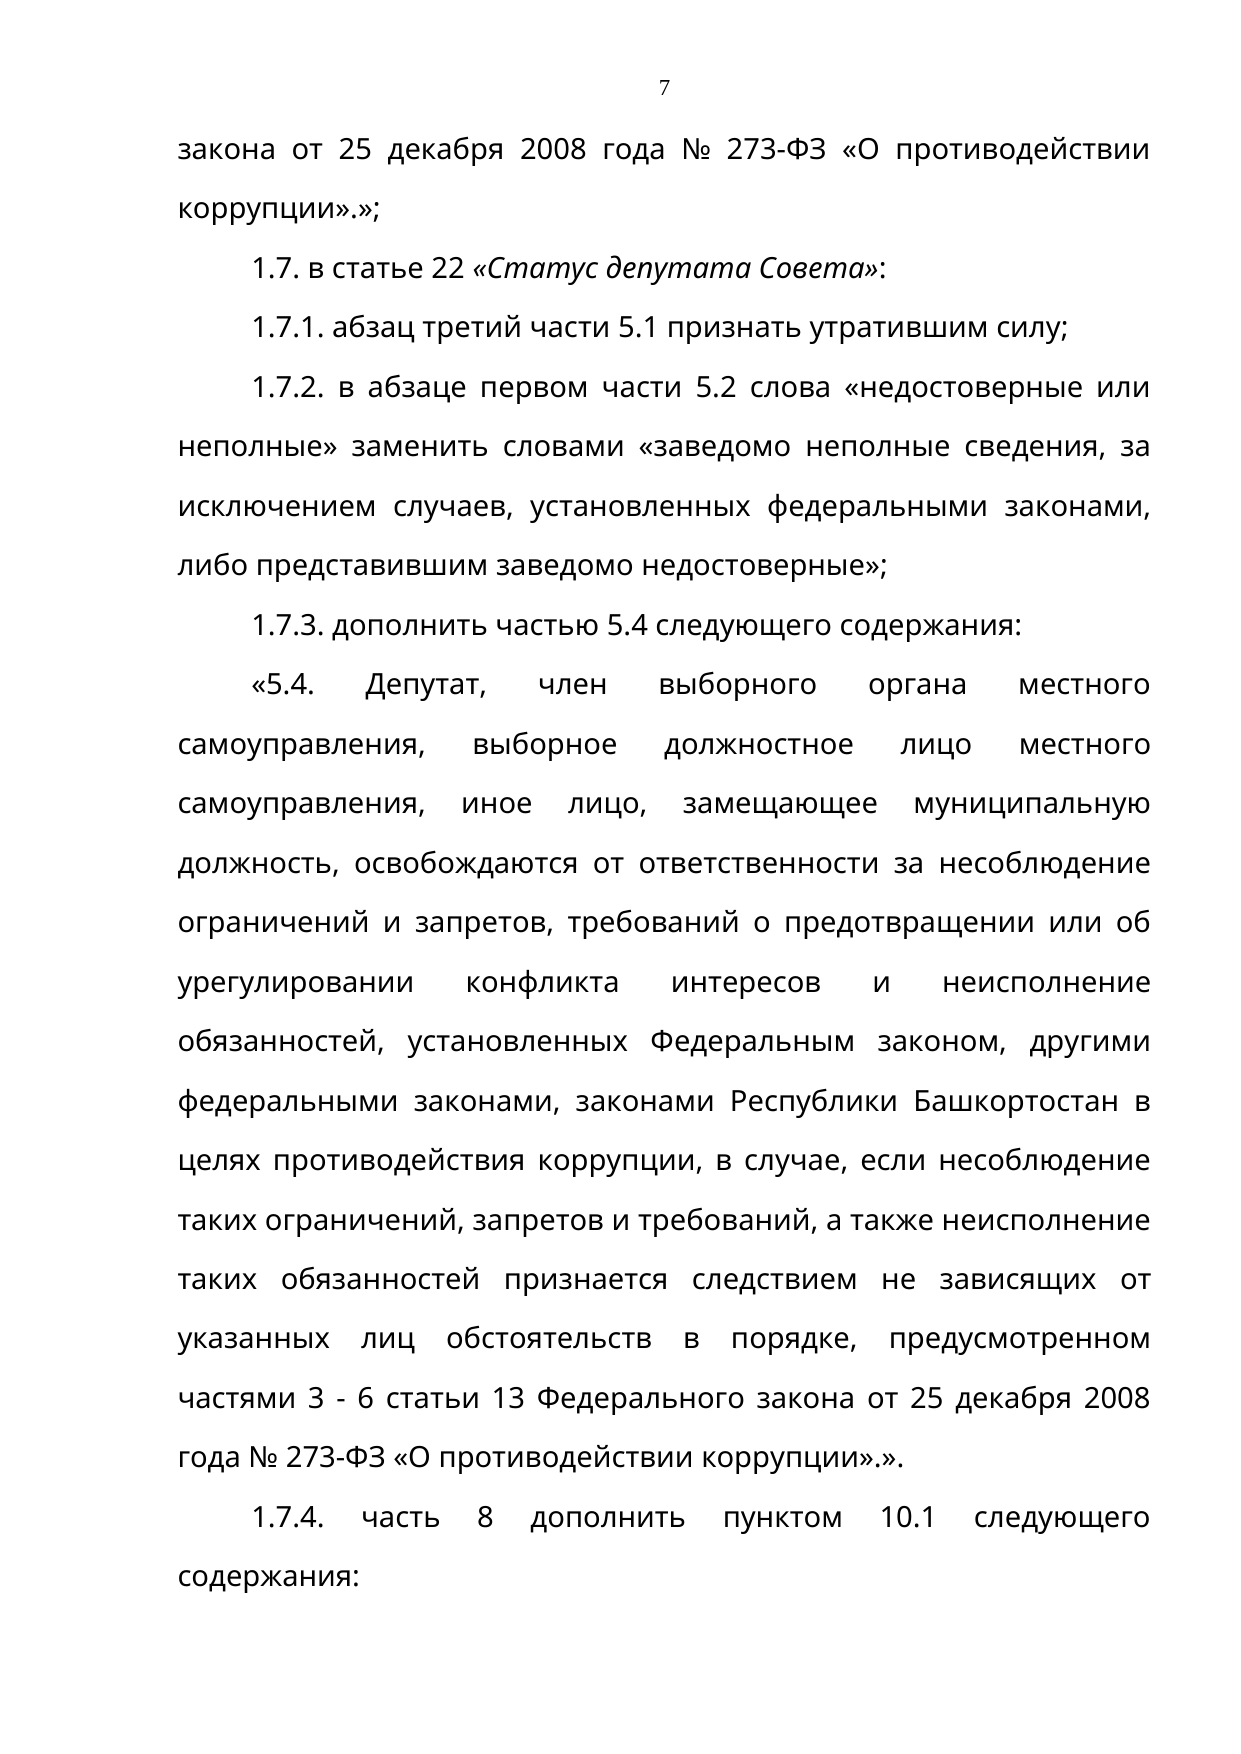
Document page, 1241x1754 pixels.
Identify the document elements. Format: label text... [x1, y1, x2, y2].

text 1.7.2. в абзаце первом части 5.2 слова «недостоверные или неполные» заменить словами «заведомо неполные сведения, за исключением случаев, установленных федеральными законами, либо представившим заведомо недостоверные»; [177, 366, 1152, 584]
text 1.7.3. дополнить частью 5.4 следующего содержания: [177, 604, 1152, 644]
text 1.7.4. часть 8 дополнить пунктом 10.1 следующего содержания: [177, 1496, 1152, 1595]
text «5.4. Депутат, член выборного органа местного самоуправления, выборное должностное лицо местного самоуправления, иное лицо, замещающее муниципальную должность, освобождаются от ответственности за несоблюдение ограничений и запретов, требований о предотвращении или об урегулировании конфликта интересов и неисполнение обязанностей, установленных Федеральным законом, другими федеральными законами, законами Республики Башкортостан в целях противодействия коррупции, в случае, если несоблюдение таких ограничений, запретов и требований, а также неисполнение таких обязанностей признается следствием не зависящих от указанных лиц обстоятельств в порядке, предусмотренном частями 3 - 6 статьи 13 Федерального закона от 25 декабря 2008 года № 273-ФЗ «О противодействии коррупции».». [177, 663, 1152, 1476]
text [177, 128, 1152, 227]
text 1.7. в статье 22 «Статус депутата Совета»: [177, 247, 1152, 287]
text 1.7.1. абзац третий части 5.1 признать утратившим силу; [177, 307, 1152, 346]
